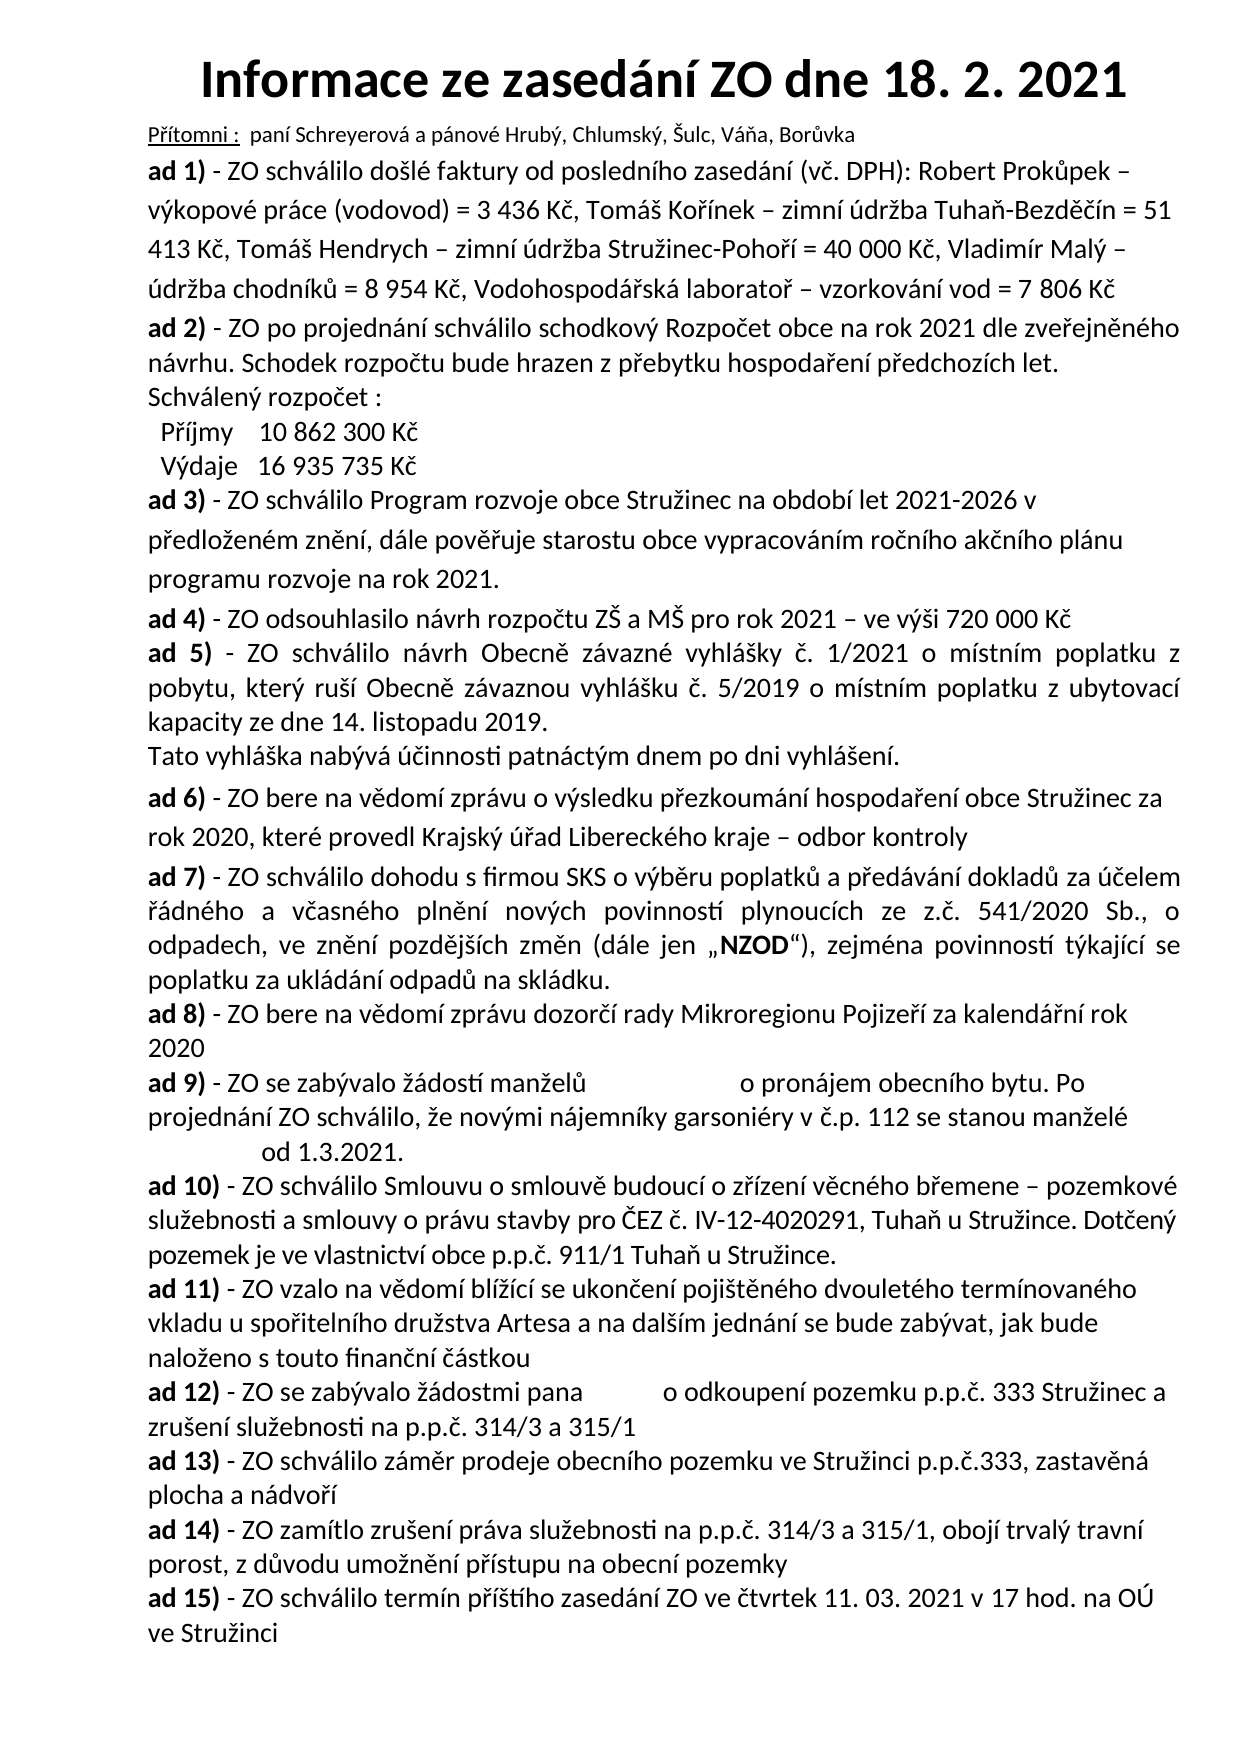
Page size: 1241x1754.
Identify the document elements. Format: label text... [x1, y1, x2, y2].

text ad 12) - ZO se zabývalo žádostmi pana Paliče o odkoupení pozemku p.p.č. 333 Stružinec a zrušení služebnosti na p.p.č. 314/3 a 315/1 [148, 1374, 1181, 1443]
text ad 2) - ZO po projednání schválilo schodkový Rozpočet obce na rok 2021 dle zveřejněného návrhu. Schodek rozpočtu bude hrazen z přebytku hospodaření předchozích let. [148, 311, 1181, 379]
text ad 8) - ZO bere na vědomí zprávu dozorčí rady Mikroregionu Pojizeří za kalendářní rok 2020 [148, 996, 1181, 1065]
text ad 11) - ZO vzalo na vědomí blížící se ukončení pojištěného dvouletého termínovaného vkladu u spořitelního družstva Artesa a na dalším jednání se bude zabývat, jak bude naloženo s touto finanční částkou [148, 1271, 1181, 1374]
text ad 4) - ZO odsouhlasilo návrh rozpočtu ZŠ a MŠ pro rok 2021 – ve výši 720 000 Kč [148, 601, 1181, 635]
text ad 5) - ZO schválilo návrh Obecně závazné vyhlášky č. 1/2021 o místním poplatku z pobytu, který ruší Obecně závaznou vyhlášku č. 5/2019 o místním poplatku z ubytovací kapacity ze dne 14. listopadu 2019. [148, 635, 1181, 738]
text Výdaje 16 935 735 Kč [148, 448, 1181, 482]
text ad 6) - ZO bere na vědomí zprávu o výsledku přezkoumání hospodaření obce Stružinec za rok 2020, které provedl Krajský úřad Libereckého kraje – odbor kontroly [148, 779, 1181, 853]
text ad 9) - ZO se zabývalo žádostí manželů Kořínkových o pronájem obecního bytu. Po projednání ZO schválilo, že novými nájemníky garsoniéry v č.p. 112 se stanou manželé Kořínkovi od 1.3.2021. [148, 1065, 1181, 1168]
text Informace ze zasedání ZO dne 18. 2. 2021 [148, 44, 1181, 111]
text ad 14) - ZO zamítlo zrušení práva služebnosti na p.p.č. 314/3 a 315/1, obojí trvalý travní porost, z důvodu umožnění přístupu na obecní pozemky [148, 1512, 1181, 1580]
text ad 10) - ZO schválilo Smlouvu o smlouvě budoucí o zřízení věcného břemene – pozemkové služebnosti a smlouvy o právu stavby pro ČEZ č. IV-12-4020291, Tuhaň u Stružince. Dotčený pozemek je ve vlastnictví obce p.p.č. 911/1 Tuhaň u Stružince. [148, 1168, 1181, 1271]
text Přítomni : paní Schreyerová a pánové Hrubý, Chlumský, Šulc, Váňa, Borůvka [148, 120, 1181, 148]
text ad 13) - ZO schválilo záměr prodeje obecního pozemku ve Stružinci p.p.č.333, zastavěná plocha a nádvoří [148, 1443, 1181, 1512]
text Příjmy 10 862 300 Kč [148, 414, 1181, 448]
text ad 15) - ZO schválilo termín příštího zasedání ZO ve čtvrtek 11. 03. 2021 v 17 hod. na OÚ ve Stružinci [148, 1580, 1181, 1649]
text ad 1) - ZO schválilo došlé faktury od posledního zasedání (vč. DPH): Robert Prokůpek – výkopové práce (vodovod) = 3 436 Kč, Tomáš Kořínek – zimní údržba Tuhaň-Bezděčín = 51 413 Kč, Tomáš Hendrych – zimní údržba Stružinec-Pohoří = 40 000 Kč, Vladimír Malý – údržba chodníků = 8 954 Kč, Vodohospodářská laboratoř – vzorkování vod = 7 806 Kč [148, 153, 1181, 305]
text Schválený rozpočet : [148, 379, 1181, 414]
text Tato vyhláška nabývá účinnosti patnáctým dnem po dni vyhlášení. [148, 738, 1181, 773]
text ad 3) - ZO schválilo Program rozvoje obce Stružinec na období let 2021-2026 v předloženém znění, dále pověřuje starostu obce vypracováním ročního akčního plánu programu rozvoje na rok 2021. [148, 482, 1181, 596]
text ad 7) - ZO schválilo dohodu s firmou SKS o výběru poplatků a předávání dokladů za účelem řádného a včasného plnění nových povinností plynoucích ze z.č. 541/2020 Sb., o odpadech, ve znění pozdějších změn (dále jen „NZOD“), zejména povinností týkající se poplatku za ukládání odpadů na skládku. [148, 858, 1181, 996]
